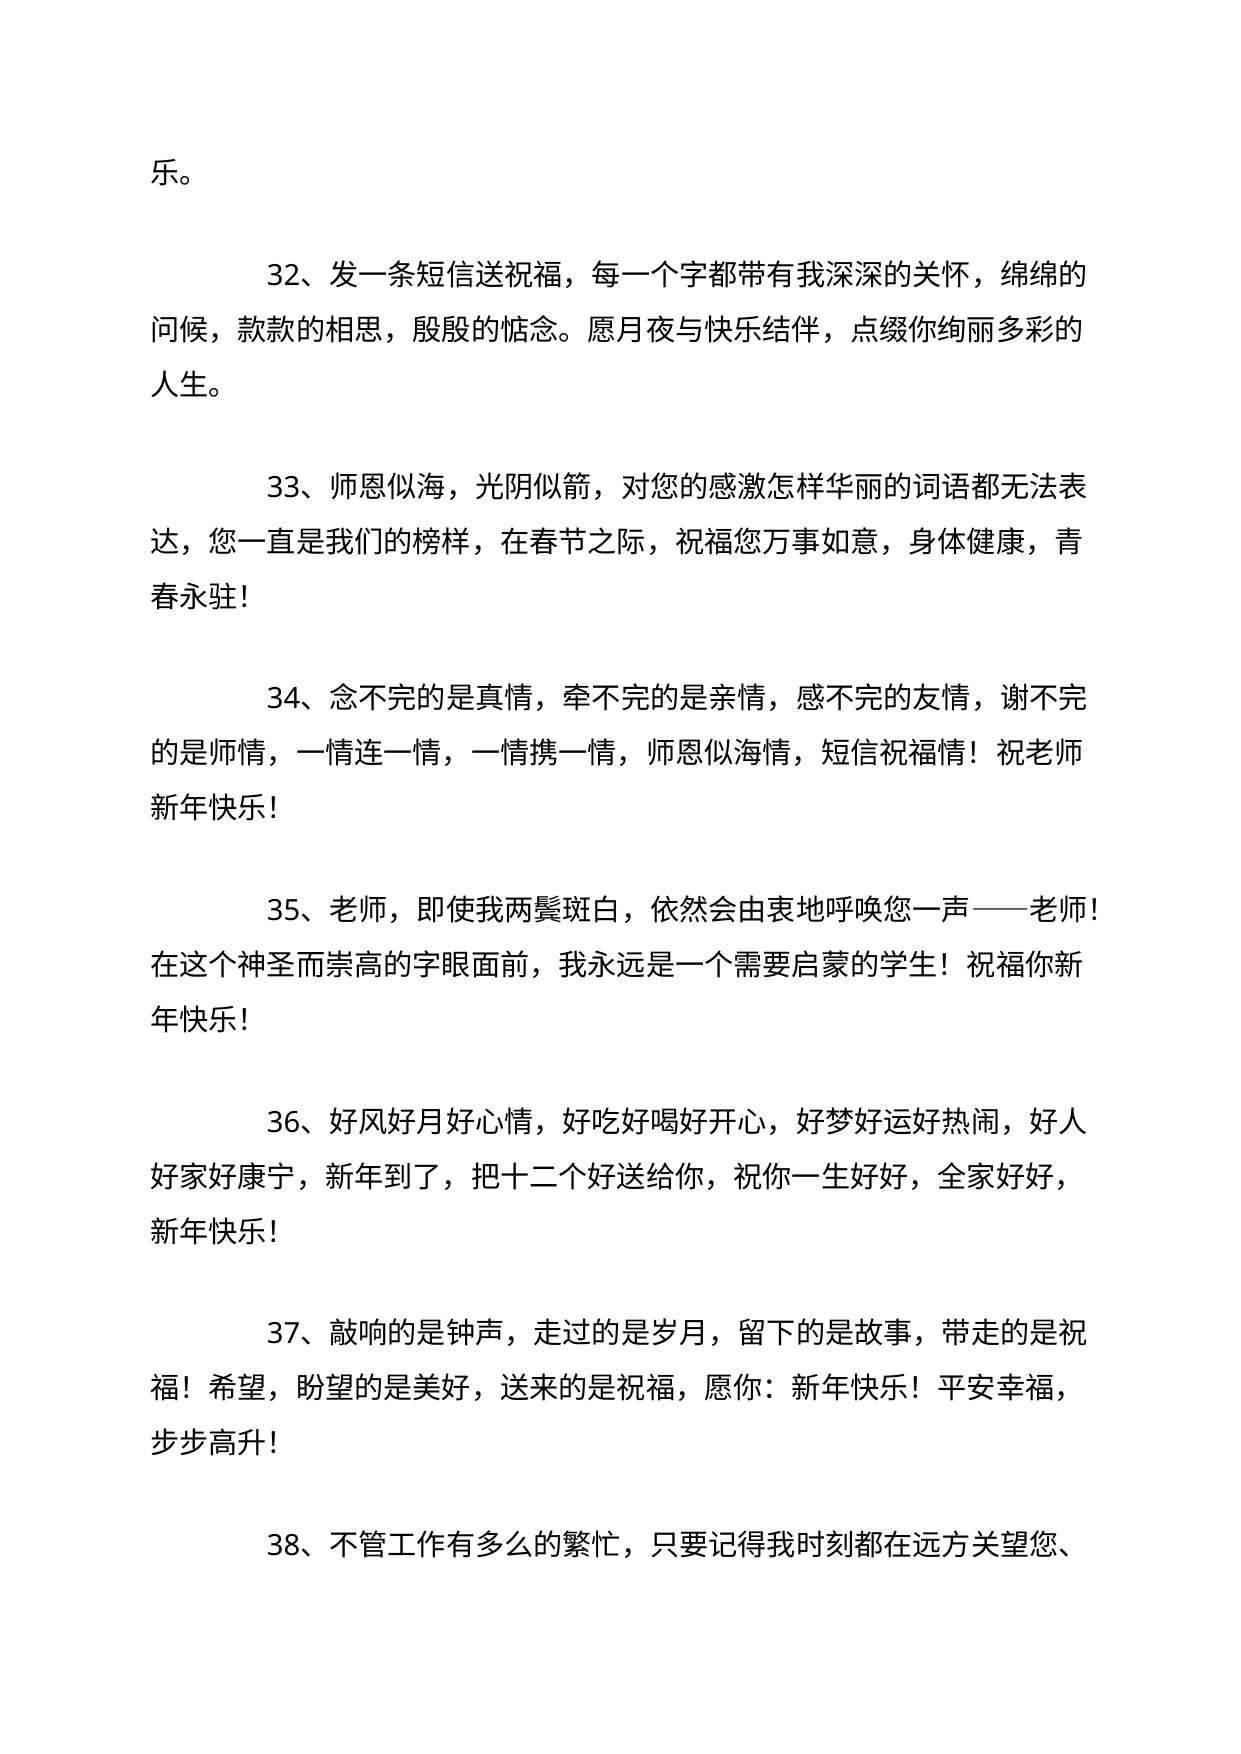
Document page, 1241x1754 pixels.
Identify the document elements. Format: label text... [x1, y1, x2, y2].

text 36、好风好月好心情，好吃好喝好开心，好梦好运好热闹，好人好家好康宁，新年到了，把十二个好送给你，祝你一生好好，全家好好，新年快乐！ [150, 1098, 1090, 1251]
text 32、发一条短信送祝福，每一个字都带有我深深的关怀，绵绵的问候，款款的相思，殷殷的惦念。愿月夜与快乐结伴，点缀你绚丽多彩的人生。 [150, 252, 1090, 404]
text 37、敲响的是钟声，走过的是岁月，留下的是故事，带走的是祝福！希望，盼望的是美好，送来的是祝福，愿你：新年快乐！平安幸福，步步高升！ [150, 1310, 1090, 1462]
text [150, 150, 1090, 192]
text 33、师恩似海，光阴似箭，对您的感激怎样华丽的词语都无法表达，您一直是我们的榜样，在春节之际，祝福您万事如意，身体健康，青春永驻！ [150, 463, 1090, 616]
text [150, 1522, 1090, 1564]
text 35、老师，即使我两鬓斑白，依然会由衷地呼唤您一声――老师！在这个神圣而崇高的字眼面前，我永远是一个需要启蒙的学生！祝福你新年快乐！ [150, 887, 1090, 1039]
text 34、念不完的是真情，牵不完的是亲情，感不完的友情，谢不完的是师情，一情连一情，一情携一情，师恩似海情，短信祝福情！祝老师新年快乐！ [150, 675, 1090, 827]
